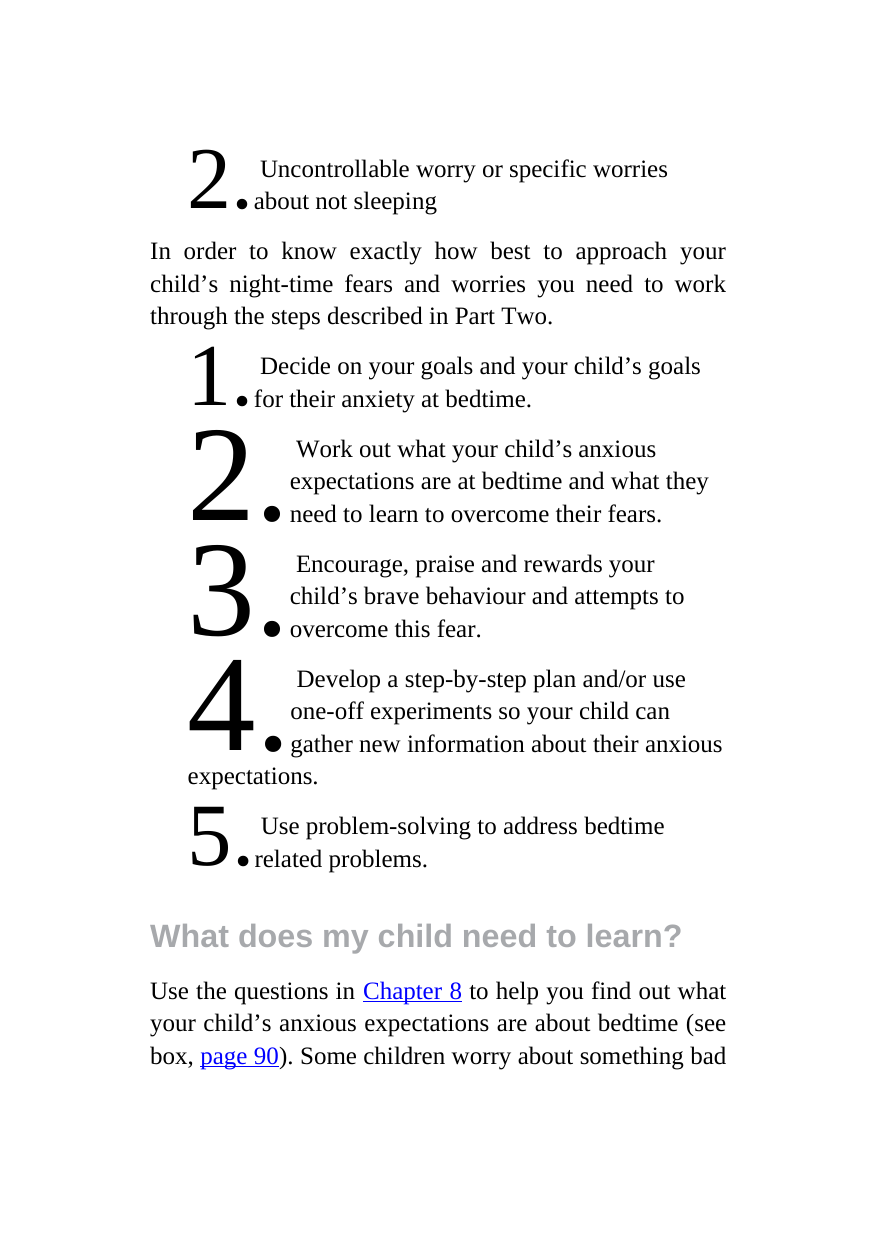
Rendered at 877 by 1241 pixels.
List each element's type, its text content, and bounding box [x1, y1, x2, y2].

text Use problem-solving to address bedtime related problems. [187, 807, 727, 872]
text Develop a step-by-step plan and/or use one-off experiments so your child can gather new information about their anxious expectations. [187, 660, 727, 790]
text Work out what your child’s anxious expectations are at bedtime and what they need to learn to overcome their fears. [187, 430, 727, 527]
text In order to know exactly how best to approach your child’s night-time fears and worries you need to work through the steps described in Part Two. [150, 232, 727, 330]
text Encourage, praise and rewards your child’s brave behaviour and attempts to overcome this fear. [187, 545, 727, 642]
subtitle What does my child need to learn? [150, 912, 727, 954]
text Uncontrollable worry or specific worries about not sleeping [187, 150, 727, 215]
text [150, 972, 727, 1069]
text Decide on your goals and your child’s goals for their anxiety at bedtime. [187, 347, 727, 412]
